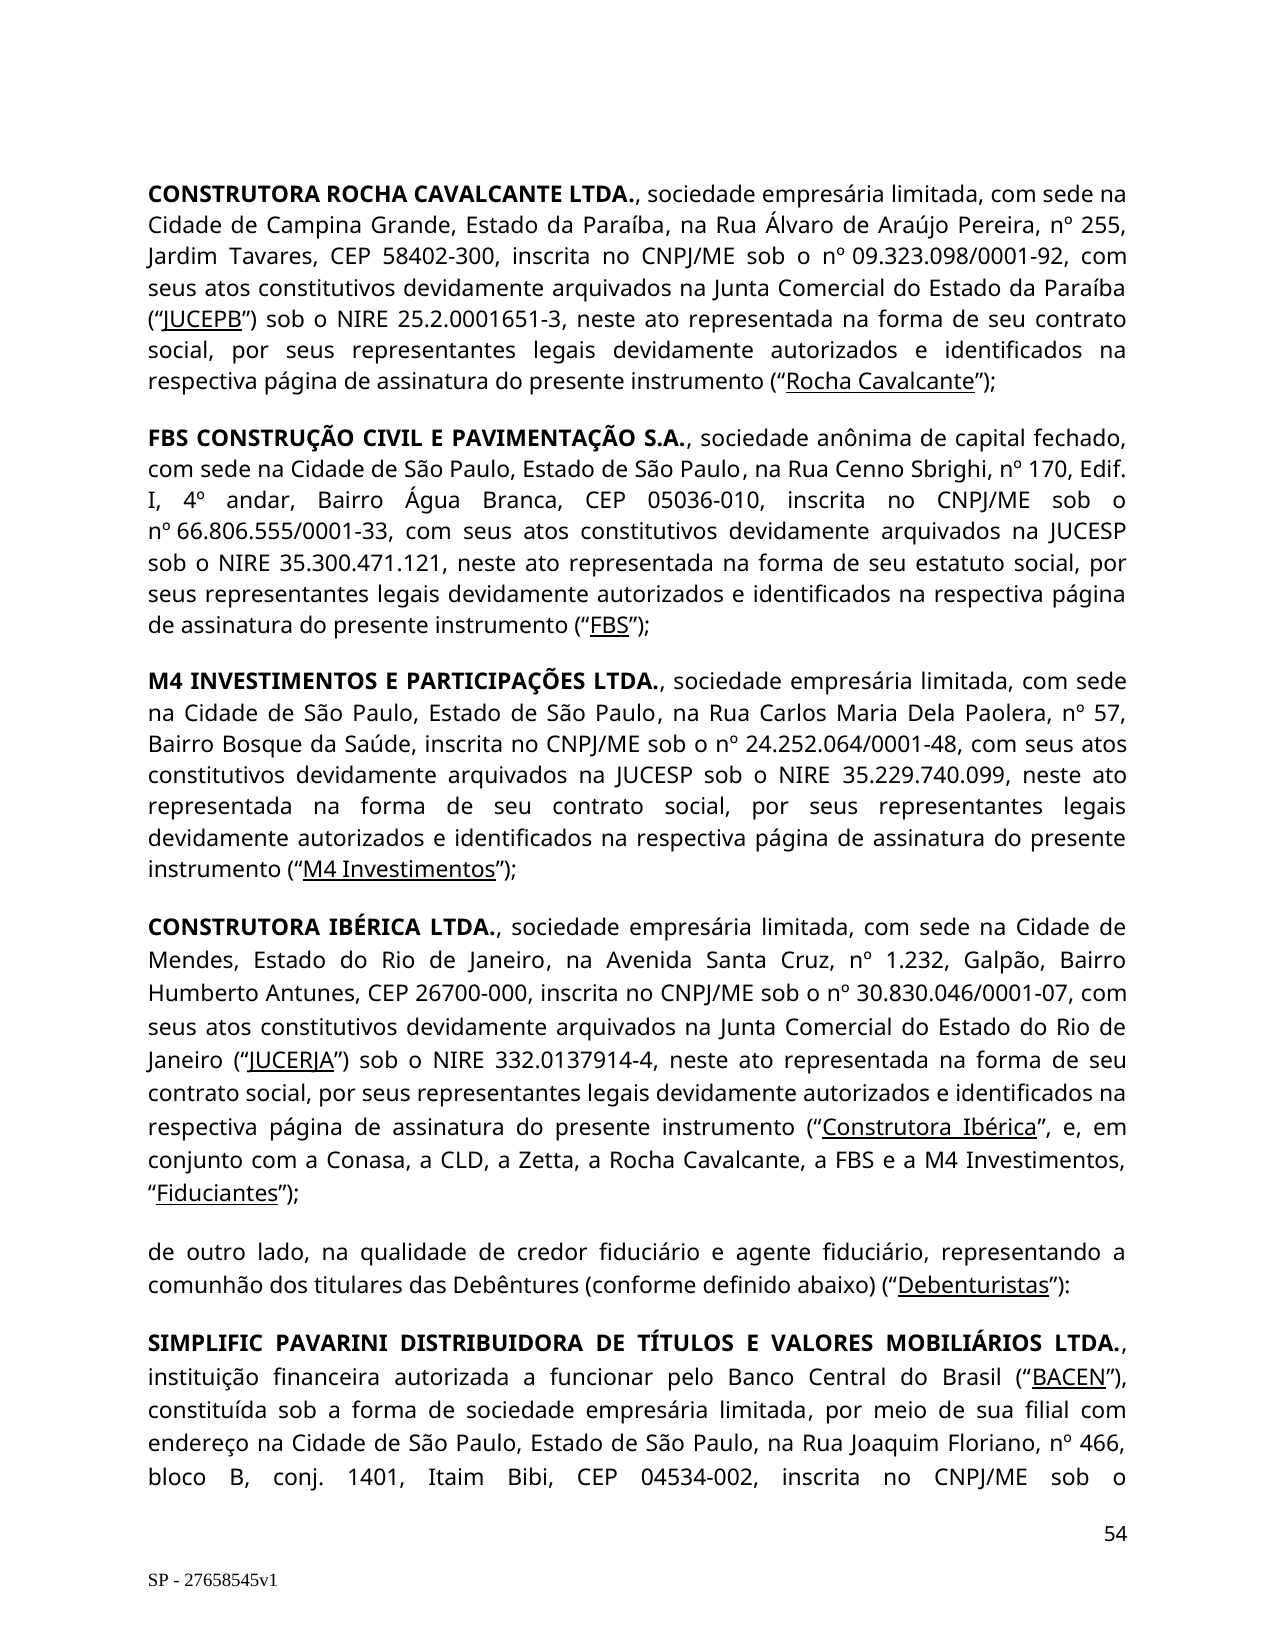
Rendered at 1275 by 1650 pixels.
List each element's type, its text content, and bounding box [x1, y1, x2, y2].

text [148, 1325, 1127, 1492]
text CONSTRUTORA ROCHA CAVALCANTE LTDA., sociedade empresária limitada, com sede na Cidade de Campina Grande, Estado da Paraíba, na Rua Álvaro de Araújo Pereira, nº 255, Jardim Tavares, CEP 58402-300, inscrita no CNPJ/ME sob o nº 09.323.098/0001-92, com seus atos constitutivos devidamente arquivados na Junta Comercial do Estado da Paraíba (“JUCEPB”) sob o NIRE 25.2.0001651-3, neste ato representada na forma de seu contrato social, por seus representantes legais devidamente autorizados e identificados na respectiva página de assinatura do presente instrumento (“Rocha Cavalcante”); [148, 177, 1127, 396]
text CONSTRUTORA IBÉRICA LTDA., sociedade empresária limitada, com sede na Cidade de Mendes, Estado do Rio de Janeiro, na Avenida Santa Cruz, nº 1.232, Galpão, Bairro Humberto Antunes, CEP 26700-000, inscrita no CNPJ/ME sob o nº 30.830.046/0001-07, com seus atos constitutivos devidamente arquivados na Junta Comercial do Estado do Rio de Janeiro (“JUCERJA”) sob o NIRE 332.0137914-4, neste ato representada na forma de seu contrato social, por seus representantes legais devidamente autorizados e identificados na respectiva página de assinatura do presente instrumento (“Construtora Ibérica”, e, em conjunto com a Conasa, a CLD, a Zetta, a Rocha Cavalcante, a FBS e a M4 Investimentos, “Fiduciantes”); [148, 908, 1127, 1208]
text FBS CONSTRUÇÃO CIVIL E PAVIMENTAÇÃO S.A., sociedade anônima de capital fechado, com sede na Cidade de São Paulo, Estado de São Paulo, na Rua Cenno Sbrighi, nº 170, Edif. I, 4º andar, Bairro Água Branca, CEP 05036-010, inscrita no CNPJ/ME sob o nº 66.806.555/0001-33, com seus atos constitutivos devidamente arquivados na JUCESP sob o NIRE 35.300.471.121, neste ato representada na forma de seu estatuto social, por seus representantes legais devidamente autorizados e identificados na respectiva página de assinatura do presente instrumento (“FBS”); [148, 421, 1127, 640]
text M4 INVESTIMENTOS E PARTICIPAÇÕES LTDA., sociedade empresária limitada, com sede na Cidade de São Paulo, Estado de São Paulo, na Rua Carlos Maria Dela Paolera, nº 57, Bairro Bosque da Saúde, inscrita no CNPJ/ME sob o nº 24.252.064/0001-48, com seus atos constitutivos devidamente arquivados na JUCESP sob o NIRE 35.229.740.099, neste ato representada na forma de seu contrato social, por seus representantes legais devidamente autorizados e identificados na respectiva página de assinatura do presente instrumento (“M4 Investimentos”); [148, 665, 1127, 883]
text de outro lado, na qualidade de credor fiduciário e agente fiduciário, representando a comunhão dos titulares das Debêntures (conforme definido abaixo) (“Debenturistas”): [148, 1233, 1127, 1300]
